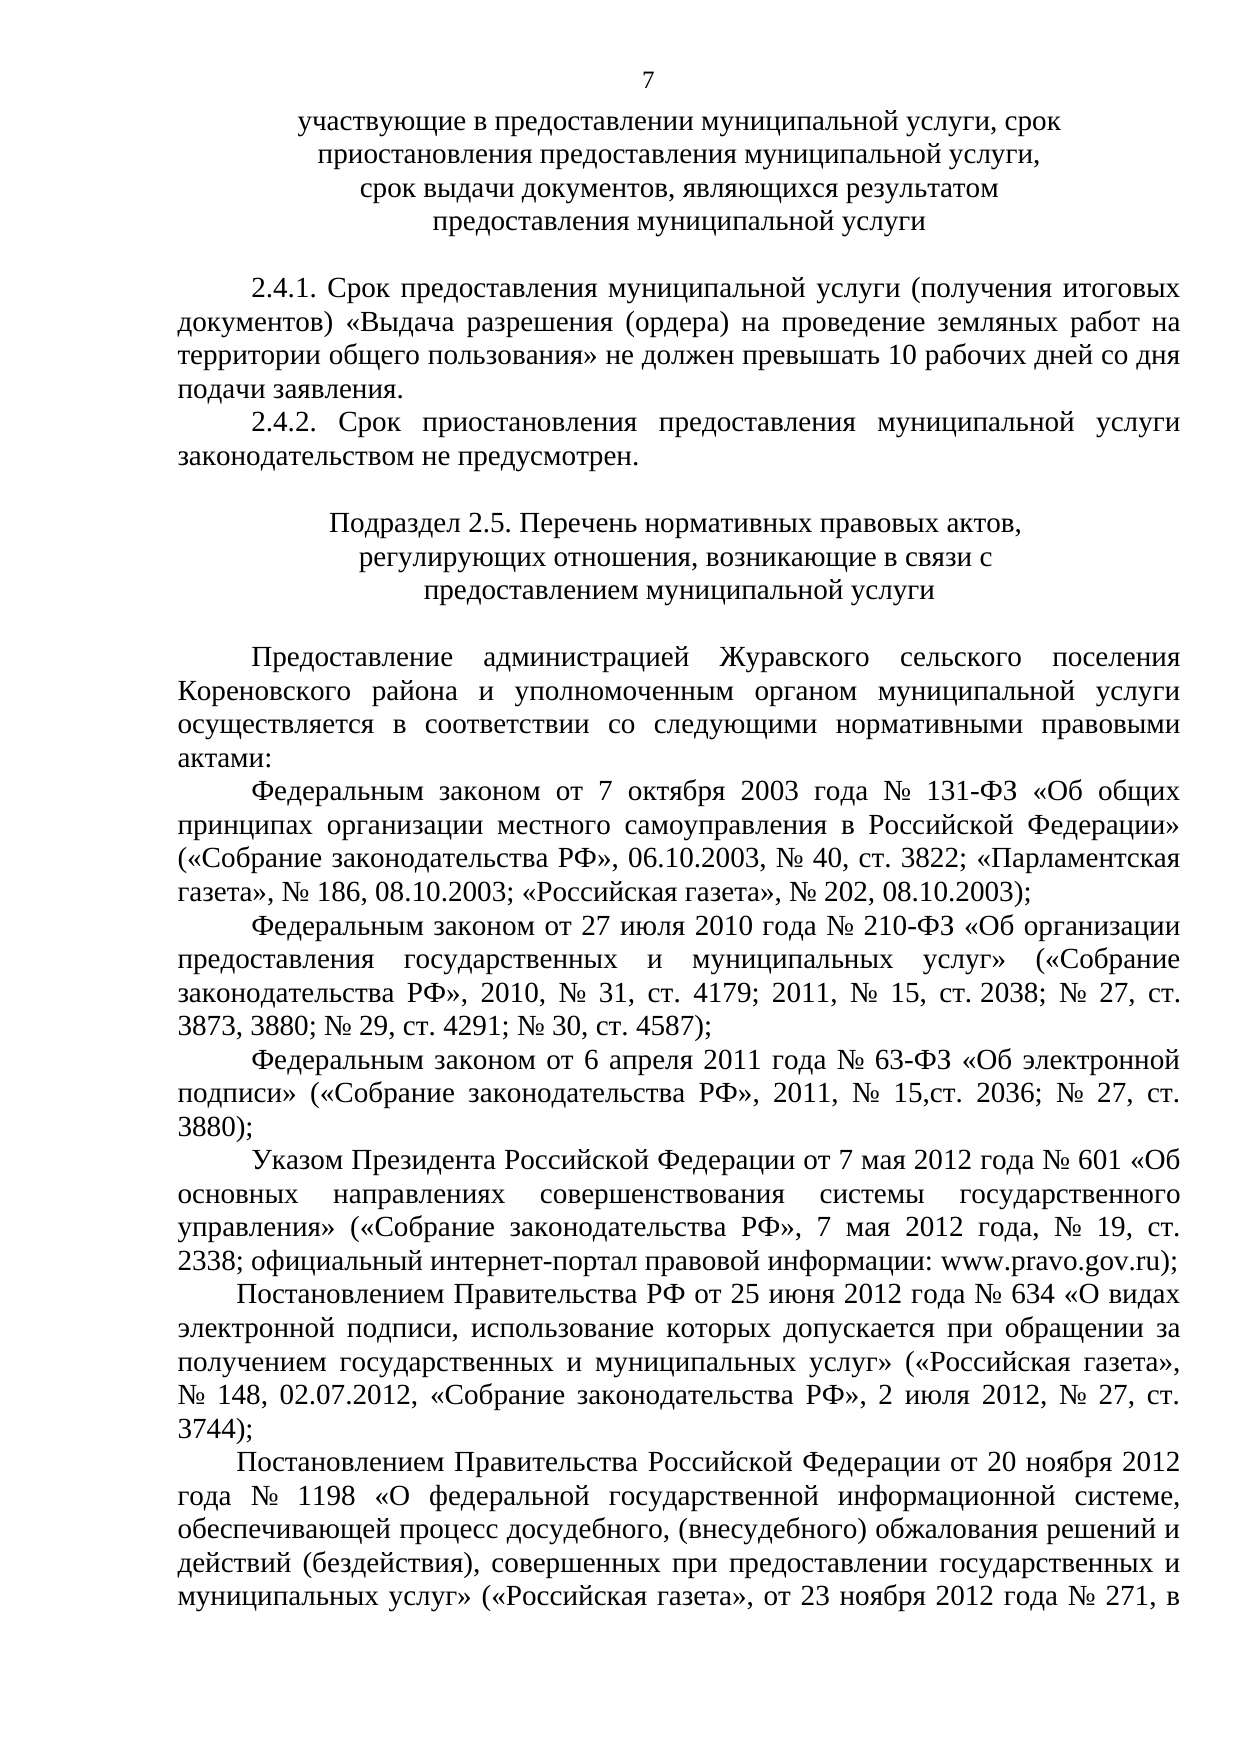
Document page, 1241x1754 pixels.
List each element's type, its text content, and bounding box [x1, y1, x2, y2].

text 2.4.1. Срок предоставления муниципальной услуги (получения итоговых документов) «Выдача разрешения (ордера) на проведение земляных работ на территории общего пользования» не должен превышать 10 рабочих дней со дня подачи заявления. [177, 270, 1181, 404]
text предоставления муниципальной услуги [177, 203, 1181, 237]
text приостановления предоставления муниципальной услуги, [177, 136, 1181, 170]
text срок выдачи документов, являющихся результатом [177, 170, 1181, 203]
text Федеральным законом от 7 октября 2003 года № 131-ФЗ «Об общих принципах организации местного самоуправления в Российской Федерации» («Собрание законодательства РФ», 06.10.2003, № 40, ст. 3822; «Парламентская газета», № 186, 08.10.2003; «Российская газета», № 202, 08.10.2003); [177, 773, 1181, 908]
text Федеральным законом от 6 апреля 2011 года № 63-ФЗ «Об электронной подписи» («Собрание законодательства РФ», 2011, № 15,ст. 2036; № 27, ст. 3880); [177, 1042, 1181, 1142]
text Подраздел 2.5. Перечень нормативных правовых актов, регулирующих отношения, возникающие в связи с предоставлением муниципальной услуги [177, 505, 1181, 606]
text 2.4.2. Срок приостановления предоставления муниципальной услуги законодательством не предусмотрен. [177, 404, 1181, 472]
text Постановлением Правительства РФ от 25 июня 2012 года № 634 «О видах электронной подписи, использование которых допускается при обращении за получением государственных и муниципальных услуг» («Российская газета», № 148, 02.07.2012, «Собрание законодательства РФ», 2 июля 2012, № 27, ст. 3744); [177, 1277, 1181, 1444]
text Указом Президента Российской Федерации от 7 мая 2012 года № 601 «Об основных направлениях совершенствования системы государственного управления» («Собрание законодательства РФ», 7 мая 2012 года, № 19, ст. 2338; официальный интернет-портал правовой информации: www.pravo.gov.ru); [177, 1142, 1181, 1277]
text Предоставление администрацией Журавского сельского поселения Кореновского района и уполномоченным органом муниципальной услуги осуществляется в соответствии со следующими нормативными правовыми актами: [177, 639, 1181, 773]
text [177, 1444, 1181, 1612]
text участвующие в предоставлении муниципальной услуги, срок [177, 103, 1181, 136]
text Федеральным законом от 27 июля 2010 года № 210-ФЗ «Об организации предоставления государственных и муниципальных услуг» («Собрание законодательства РФ», 2010, № 31, ст. 4179; 2011, № 15, ст. 2038; № 27, ст. 3873, 3880; № 29, ст. 4291; № 30, ст. 4587); [177, 908, 1181, 1042]
